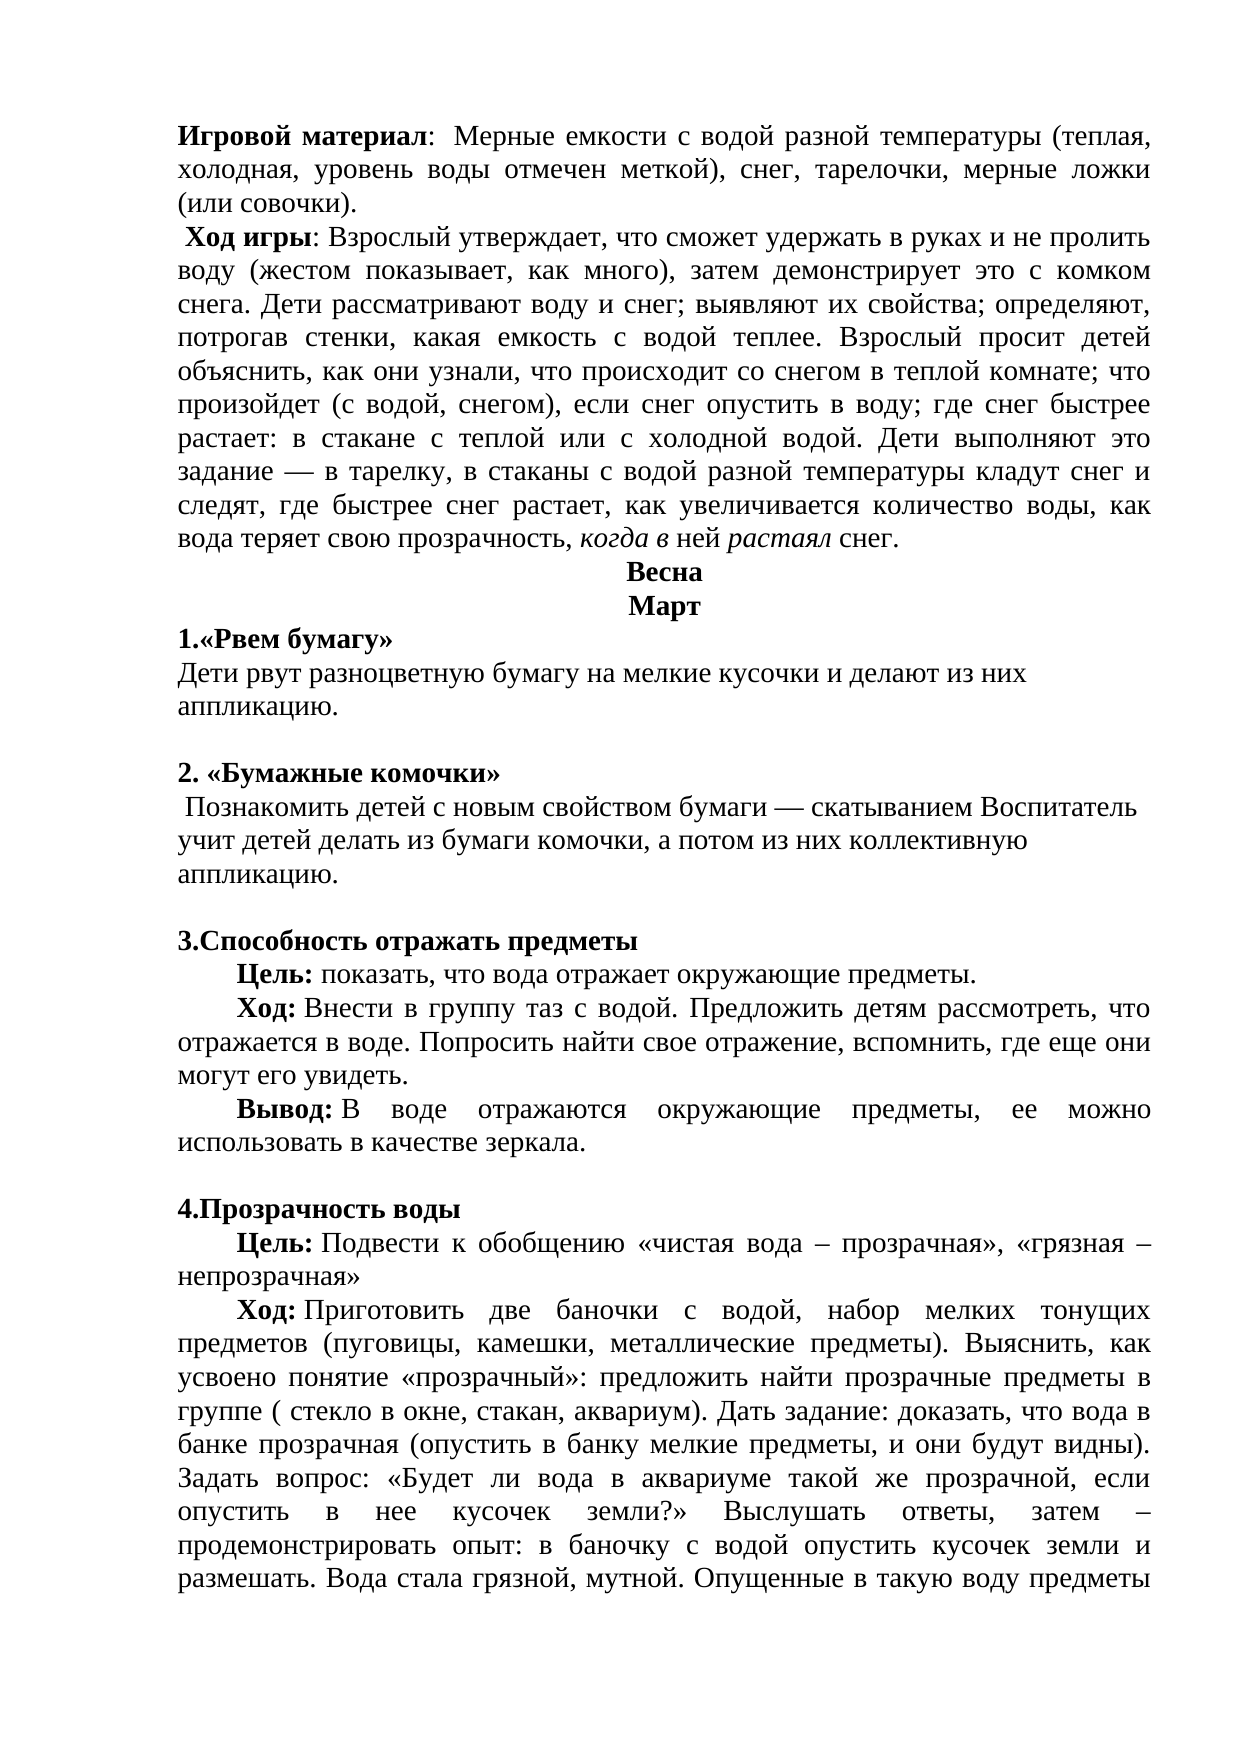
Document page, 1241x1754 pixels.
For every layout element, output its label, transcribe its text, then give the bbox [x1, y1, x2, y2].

text Цель: Подвести к обобщению «чистая вода – прозрачная», «грязная – непрозрачная» [177, 1225, 1152, 1292]
text Ход игры: Взрослый утверждает, что сможет удержать в руках и не пролить воду (жестом показывает, как много), затем демонстрирует это с комком снега. Дети рассматривают воду и снег; выявляют их свойства; определяют, потрогав стенки, какая емкость с водой теплее. Взрослый просит детей объяснить, как они узнали, что происходит со снегом в теплой комнате; что произойдет (с водой, снегом), если снег опустить в воду; где снег быстрее растает: в стакане с теплой или с холодной водой. Дети выполняют это задание — в тарелку, в стаканы с водой разной температуры кладут снег и следят, где быстрее снег растает, как увеличивается количество воды, как вода теряет свою прозрачность, когда в ней растаял снег. [177, 219, 1152, 554]
text Цель: показать, что вода отражает окружающие предметы. [177, 957, 1152, 990]
text 1.«Рвем бумагу» [177, 621, 1152, 655]
text Игровой материал: Мерные емкости с водой разной температуры (теплая, холодная, уровень воды отмечен меткой), снег, тарелочки, мерные ложки (или совочки). [177, 118, 1152, 219]
text 2. «Бумажные комочки» [177, 755, 1152, 789]
text Вывод: В воде отражаются окружающие предметы, ее можно использовать в качестве зеркала. [177, 1091, 1152, 1158]
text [177, 1292, 1152, 1594]
text 4.Прозрачность воды [177, 1191, 1152, 1225]
text Весна [177, 554, 1152, 588]
text Познакомить детей с новым свойством бумаги — скатыванием Воспитатель учит детей делать из бумаги комочки, а потом из них коллективную аппликацию. [177, 789, 1152, 889]
text 3.Способность отражать предметы [177, 923, 1152, 957]
text Ход: Внести в группу таз с водой. Предложить детям рассмотреть, что отражается в воде. Попросить найти свое отражение, вспомнить, где еще они могут его увидеть. [177, 990, 1152, 1091]
text Март [177, 588, 1152, 621]
text Дети рвут разноцветную бумагу на мелкие кусочки и делают из них аппликацию. [177, 655, 1152, 722]
